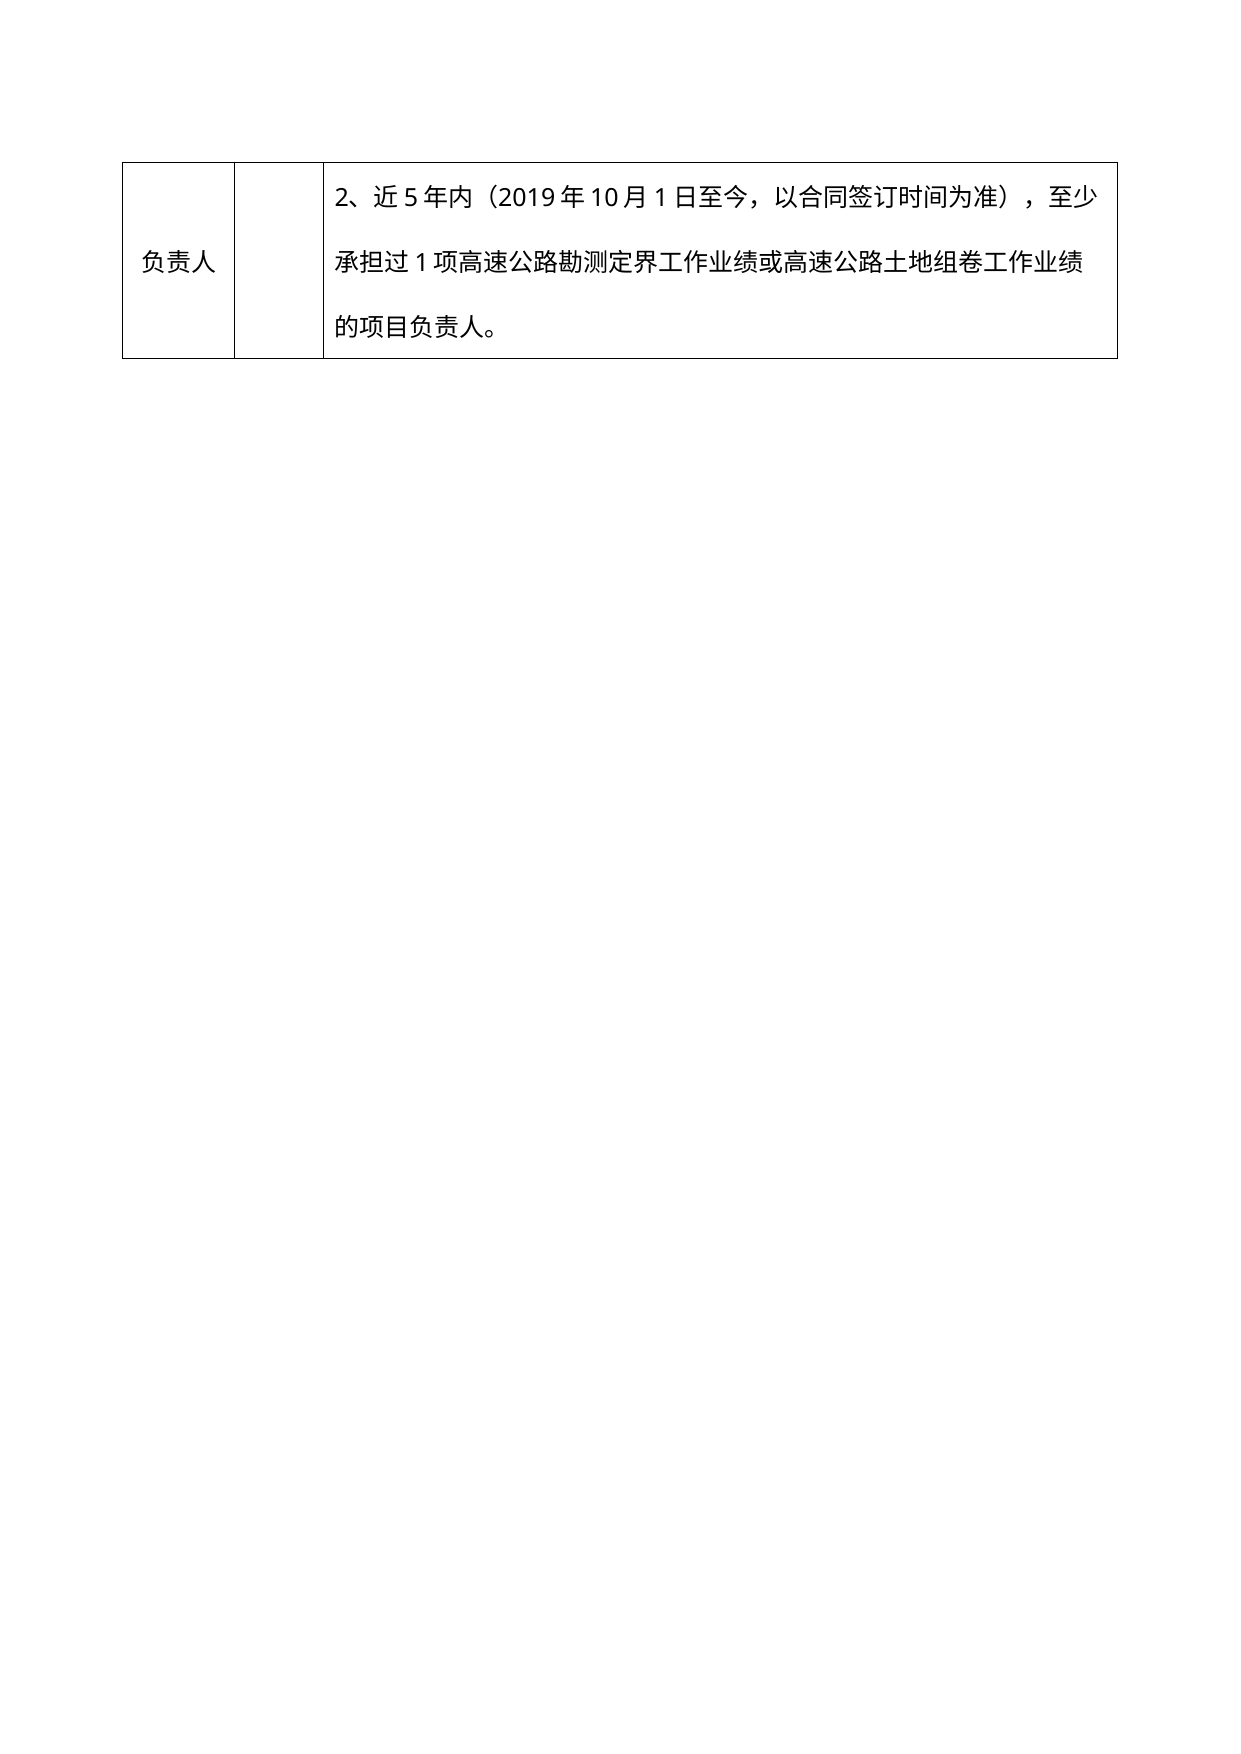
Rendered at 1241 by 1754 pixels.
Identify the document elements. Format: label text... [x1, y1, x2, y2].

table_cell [324, 163, 1117, 358]
table_cell 1 [235, 163, 323, 358]
table_cell 项目 负责人 [123, 163, 234, 358]
